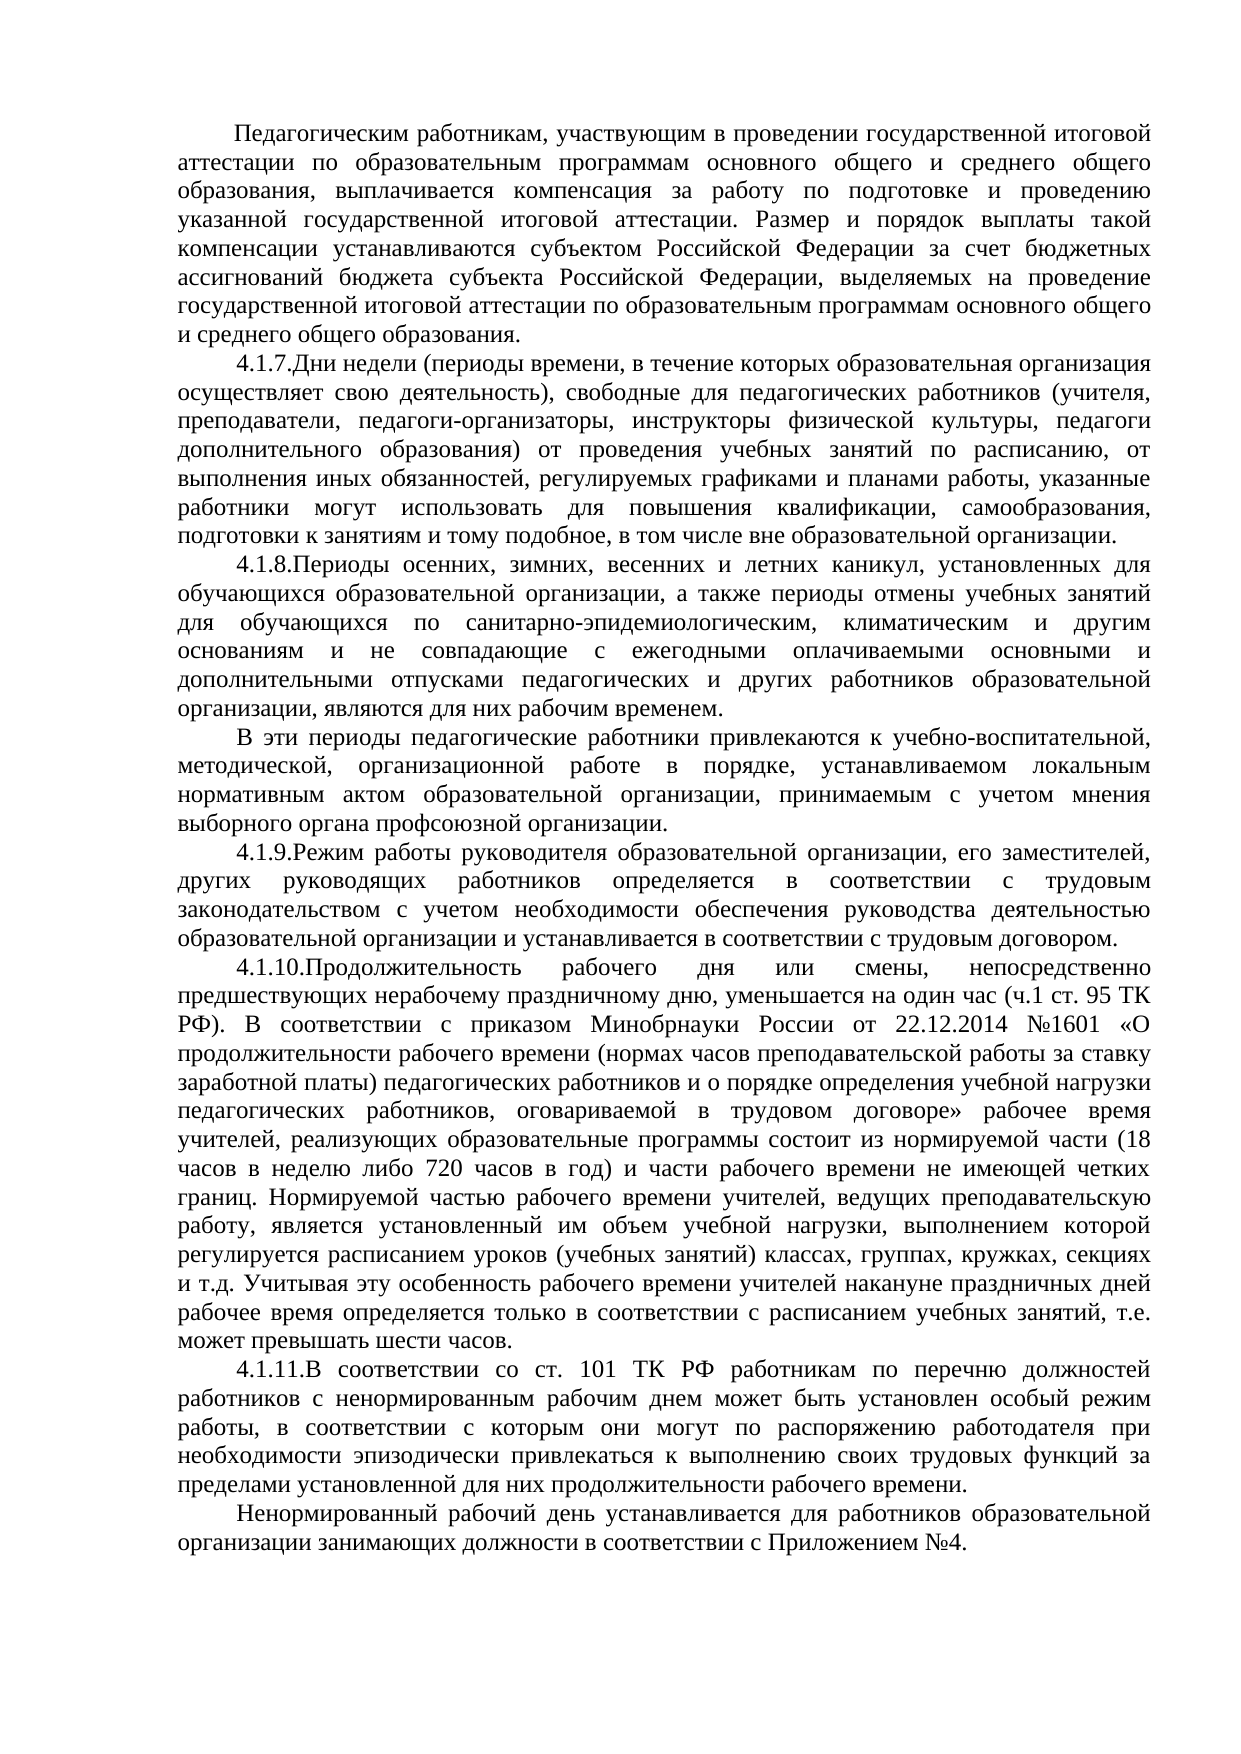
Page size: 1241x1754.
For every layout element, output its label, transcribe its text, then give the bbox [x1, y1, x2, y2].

text Ненормированный рабочий день устанавливается для работников образовательной организации занимающих должности в соответствии с Приложением №4. [177, 1498, 1152, 1556]
text 4.1.10.Продолжительность рабочего дня или смены, непосредственно предшествующих нерабочему праздничному дню, уменьшается на один час (ч.1 ст. 95 ТК РФ). В соответствии с приказом Минобрнауки России от 22.12.2014 №1601 «О продолжительности рабочего времени (нормах часов преподавательской работы за ставку заработной платы) педагогических работников и о порядке определения учебной нагрузки педагогических работников, оговариваемой в трудовом договоре» рабочее время учителей, реализующих образовательные программы состоит из нормируемой части (18 часов в неделю либо 720 часов в год) и части рабочего времени не имеющей четких границ. Нормируемой частью рабочего времени учителей, ведущих преподавательскую работу, является установленный им объем учебной нагрузки, выполнением которой регулируется расписанием уроков (учебных занятий) классах, группах, кружках, секциях и т.д. Учитывая эту особенность рабочего времени учителей накануне праздничных дней рабочее время определяется только в соответствии с расписанием учебных занятий, т.е. может превышать шести часов. [177, 952, 1152, 1354]
text 4.1.11.В соответствии со ст. 101 ТК РФ работникам по перечню должностей работников с ненормированным рабочим днем может быть установлен особый режим работы, в соответствии с которым они могут по распоряжению работодателя при необходимости эпизодически привлекаться к выполнению своих трудовых функций за пределами установленной для них продолжительности рабочего времени. [177, 1354, 1152, 1498]
text 4.1.7.Дни недели (периоды времени, в течение которых образовательная организация осуществляет свою деятельность), свободные для педагогических работников (учителя, преподаватели, педагоги-организаторы, инструкторы физической культуры, педагоги дополнительного образования) от проведения учебных занятий по расписанию, от выполнения иных обязанностей, регулируемых графиками и планами работы, указанные работники могут использовать для повышения квалификации, самообразования, подготовки к занятиям и тому подобное, в том числе вне образовательной организации. [177, 348, 1152, 549]
text 4.1.9.Режим работы руководителя образовательной организации, его заместителей, других руководящих работников определяется в соответствии с трудовым законодательством с учетом необходимости обеспечения руководства деятельностью образовательной организации и устанавливается в соответствии с трудовым договором. [177, 837, 1152, 952]
text Педагогическим работникам, участвующим в проведении государственной итоговой аттестации по образовательным программам основного общего и среднего общего образования, выплачивается компенсация за работу по подготовке и проведению указанной государственной итоговой аттестации. Размер и порядок выплаты такой компенсации устанавливаются субъектом Российской Федерации за счет бюджетных ассигнований бюджета субъекта Российской Федерации, выделяемых на проведение государственной итоговой аттестации по образовательным программам основного общего и среднего общего образования. [177, 118, 1152, 348]
text В эти периоды педагогические работники привлекаются к учебно-воспитательной, методической, организационной работе в порядке, устанавливаемом локальным нормативным актом образовательной организации, принимаемым с учетом мнения выборного органа профсоюзной организации. [177, 722, 1152, 837]
text 4.1.8.Периоды осенних, зимних, весенних и летних каникул, установленных для обучающихся образовательной организации, а также периоды отмены учебных занятий для обучающихся по санитарно-эпидемиологическим, климатическим и другим основаниям и не совпадающие с ежегодными оплачиваемыми основными и дополнительными отпусками педагогических и других работников образовательной организации, являются для них рабочим временем. [177, 549, 1152, 722]
